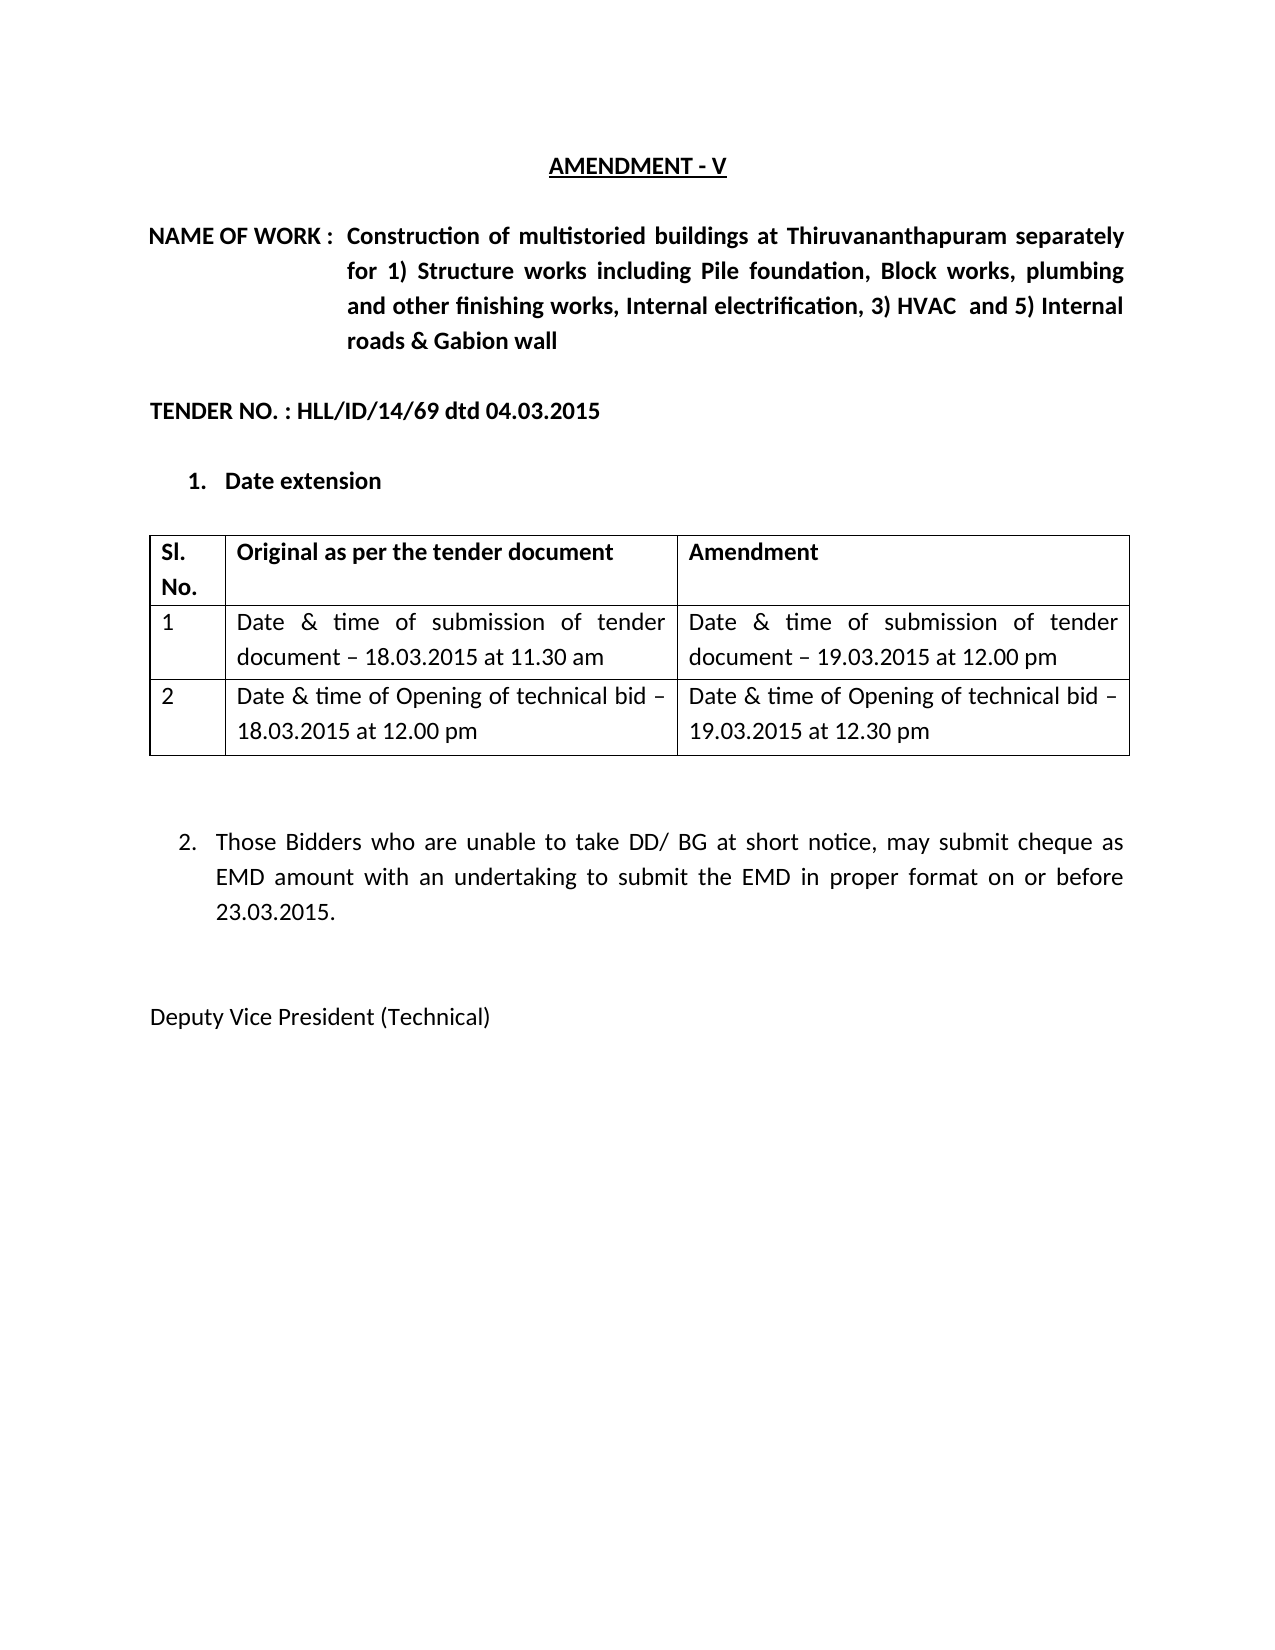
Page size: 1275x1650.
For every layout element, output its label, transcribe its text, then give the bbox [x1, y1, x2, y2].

list Those Bidders who are unable to take DD/ BG at short notice, may submit cheque as EMD amount with an undertaking to submit the EMD in proper format on or before 23.03.2015. [178, 826, 1125, 927]
text TENDER NO. : HLL/ID/14/69 dtd 04.03.2015 [150, 395, 1125, 426]
table_cell Date & time of Opening of technical bid – 19.03.2015 at 12.30 pm [678, 680, 1129, 755]
table_header Original as per the tender document [226, 536, 677, 605]
table_cell Date & time of submission of tender document – 18.03.2015 at 11.30 am [226, 606, 677, 679]
table_cell 1 [151, 606, 225, 679]
table_header Sl. No. [151, 536, 225, 605]
table_cell Date & time of Opening of technical bid – 18.03.2015 at 12.00 pm [226, 680, 677, 755]
table_cell 2 [151, 680, 225, 755]
text Deputy Vice President (Technical) [150, 1001, 1125, 1032]
list Date extension [187, 465, 1125, 496]
table_header Amendment [678, 536, 1129, 605]
text NAME OF WORK : Construction of multistoried buildings at Thiruvananthapuram separately for 1) Structure works including Pile foundation, Block works, plumbing and other finishing works, Internal electrification, 3) HVAC and 5) Internal roads & Gabion wall [148, 220, 1125, 356]
text AMENDMENT - V [150, 150, 1125, 181]
table_cell Date & time of submission of tender document – 19.03.2015 at 12.00 pm [678, 606, 1129, 679]
